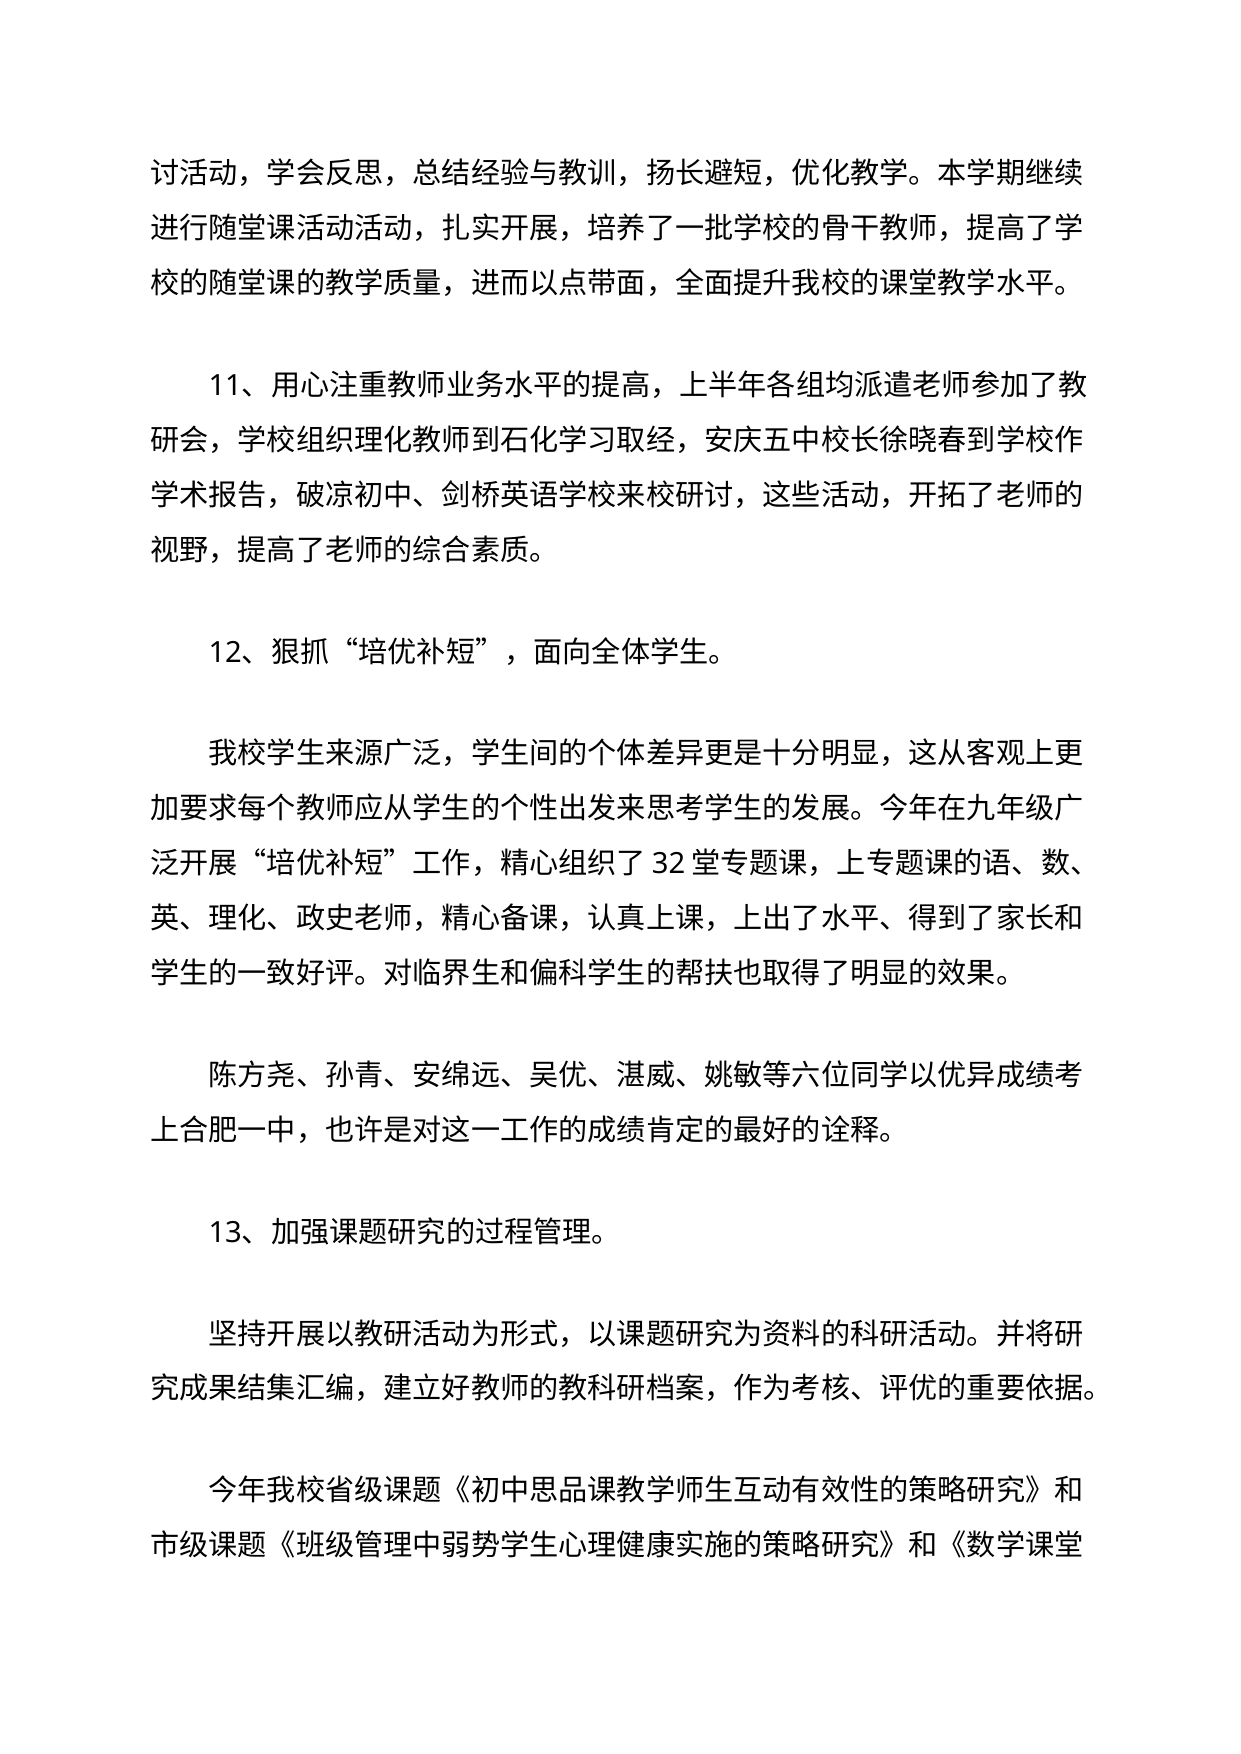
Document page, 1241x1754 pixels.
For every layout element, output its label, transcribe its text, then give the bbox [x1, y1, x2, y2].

text 我校学生来源广泛，学生间的个体差异更是十分明显，这从客观上更加要求每个教师应从学生的个性出发来思考学生的发展。今年在九年级广泛开展“培优补短”工作，精心组织了32堂专题课，上专题课的语、数、英、理化、政史老师，精心备课，认真上课，上出了水平、得到了家长和学生的一致好评。对临界生和偏科学生的帮扶也取得了明显的效果。 [150, 730, 1090, 992]
text 坚持开展以教研活动为形式，以课题研究为资料的科研活动。并将研究成果结集汇编，建立好教师的教科研档案，作为考核、评优的重要依据。 [150, 1310, 1090, 1407]
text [150, 1467, 1090, 1564]
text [150, 150, 1090, 302]
text 12、狠抓“培优补短”，面向全体学生。 [150, 628, 1090, 671]
text 13、加强课题研究的过程管理。 [150, 1208, 1090, 1251]
text 陈方尧、孙青、安绵远、吴优、湛威、姚敏等六位同学以优异成绩考上合肥一中，也许是对这一工作的成绩肯定的最好的诠释。 [150, 1052, 1090, 1149]
text 11、用心注重教师业务水平的提高，上半年各组均派遣老师参加了教研会，学校组织理化教师到石化学习取经，安庆五中校长徐晓春到学校作学术报告，破凉初中、剑桥英语学校来校研讨，这些活动，开拓了老师的视野，提高了老师的综合素质。 [150, 362, 1090, 569]
